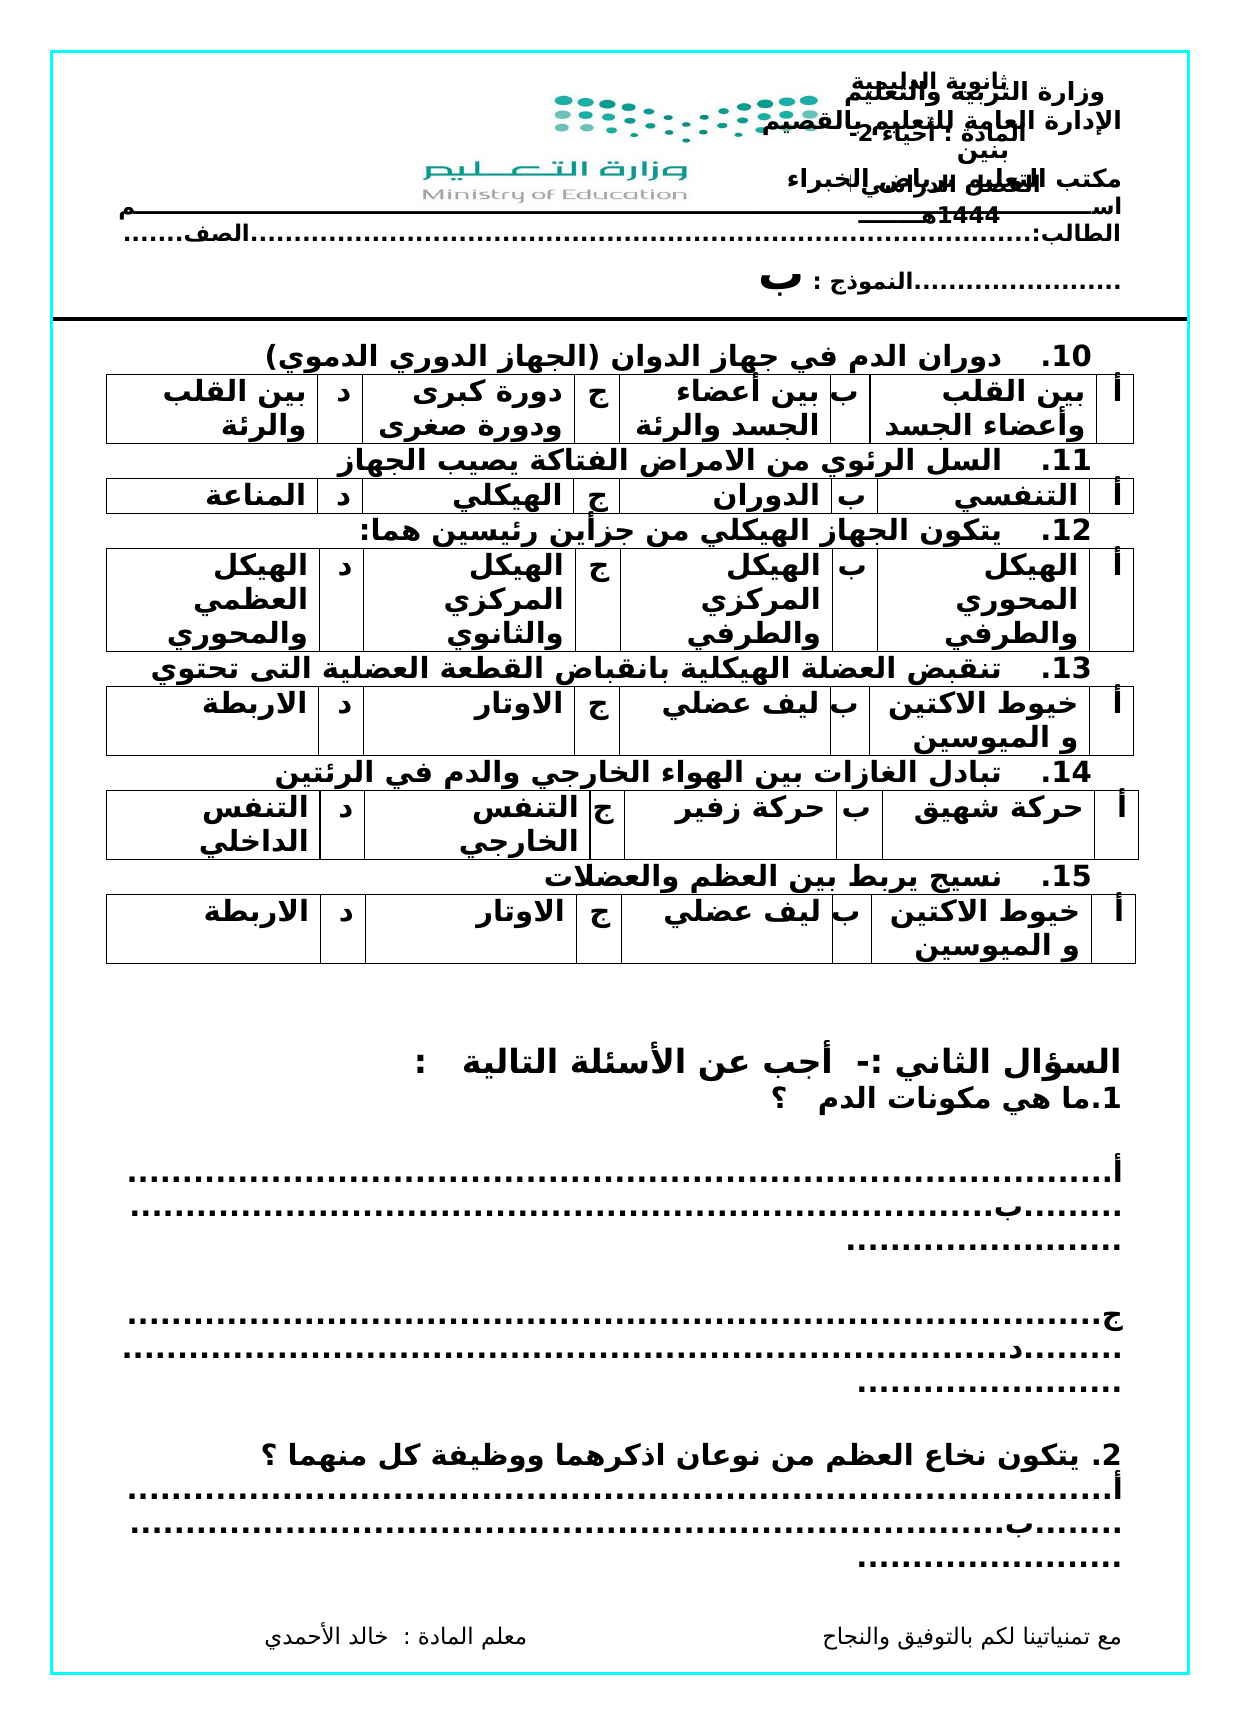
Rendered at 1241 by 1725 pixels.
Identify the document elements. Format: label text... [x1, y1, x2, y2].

table_header الاربطة [107, 687, 318, 754]
table_header خيوط الاكتين و الميوسين [870, 687, 1089, 754]
list تنقبض العضلة الهيكلية بانقباض القطعة العضلية التى تحتوي [118, 652, 1040, 686]
table_header الهيكل المركزي والطرفي [621, 549, 832, 651]
list تبادل الغازات بين الهواء الخارجي والدم في الرئتين [118, 756, 1040, 789]
text أ..................................................................................................ب....................................................................................................... [118, 1155, 1122, 1257]
table_header بين القلب وأعضاء الجسد [871, 375, 1096, 443]
table_header د [318, 375, 362, 443]
text 2. يتكون نخاع العظم من نوعان اذكرهما ووظيفة كل منهما ؟ [118, 1438, 1122, 1472]
table_header الاوتار [366, 895, 576, 962]
table_header الهيكل العظمي والمحوري [107, 549, 319, 651]
table_header ب [833, 895, 871, 962]
text 1.ما هي مكونات الدم ؟ [118, 1082, 1122, 1116]
table_header الدوران [620, 479, 831, 513]
table_header ج [575, 687, 619, 754]
table_header د [321, 895, 365, 962]
table_header المناعة [107, 479, 317, 513]
table_header ليف عضلي [620, 687, 830, 754]
table_header حركة شهيق [883, 791, 1094, 858]
table_header الاربطة [107, 895, 320, 962]
table_header أ [1097, 375, 1133, 443]
table_header التنفس الخارجي [365, 791, 589, 858]
table_header بين أعضاء الجسد والرئة [620, 375, 830, 443]
table_header ب [831, 375, 869, 443]
table_header ب [833, 549, 877, 651]
table_header ج [574, 479, 619, 513]
table_header بين القلب والرئة [107, 375, 317, 443]
table_header أ [1092, 895, 1135, 962]
table_header أ [1095, 791, 1138, 858]
text أ.................................................................................................ب....................................................................................................... [118, 1472, 1122, 1574]
table_header ب [831, 687, 869, 754]
table_header التنفسي [878, 479, 1089, 513]
table_header ج [577, 895, 621, 962]
list نسيج يربط بين العظم والعضلات [118, 860, 1040, 893]
table_header ج [576, 549, 620, 651]
table_header د [319, 687, 363, 754]
text ج.................................................................................................د........................................................................................................ [118, 1297, 1122, 1399]
table_header حركة زفير [625, 791, 836, 858]
list السل الرئوي من الامراض الفتاكة يصيب الجهاز [118, 444, 1040, 478]
table_header الهيكل المحوري والطرفي [878, 549, 1089, 651]
table_header ج [575, 375, 619, 443]
table_header خيوط الاكتين و الميوسين [872, 895, 1091, 962]
table_header أ [1090, 479, 1133, 513]
table_header ليف عضلي [622, 895, 832, 962]
table_header ب [837, 791, 882, 858]
table_header أ [1090, 687, 1133, 754]
table_header أ [1090, 549, 1133, 651]
table_header الهيكلي [363, 479, 573, 513]
table_header الاوتار [364, 687, 574, 754]
table_header د [321, 791, 364, 858]
table_header ج [591, 791, 624, 858]
table_header د [318, 479, 362, 513]
table_header الهيكل المركزي والثانوي [364, 549, 575, 651]
table_header ب [832, 479, 877, 513]
list دوران الدم في جهاز الدوان (الجهاز الدوري الدموي) [118, 340, 1040, 374]
picture [393, 68, 850, 211]
table_header التنفس الداخلي [107, 791, 319, 858]
table_header د [320, 549, 363, 651]
table_header دورة كبرى ودورة صغرى [363, 375, 574, 443]
text السؤال الثاني :- أجب عن الأسئلة التالية : [118, 1043, 1122, 1082]
list يتكون الجهاز الهيكلي من جزأين رئيسين هما: [118, 514, 1040, 548]
